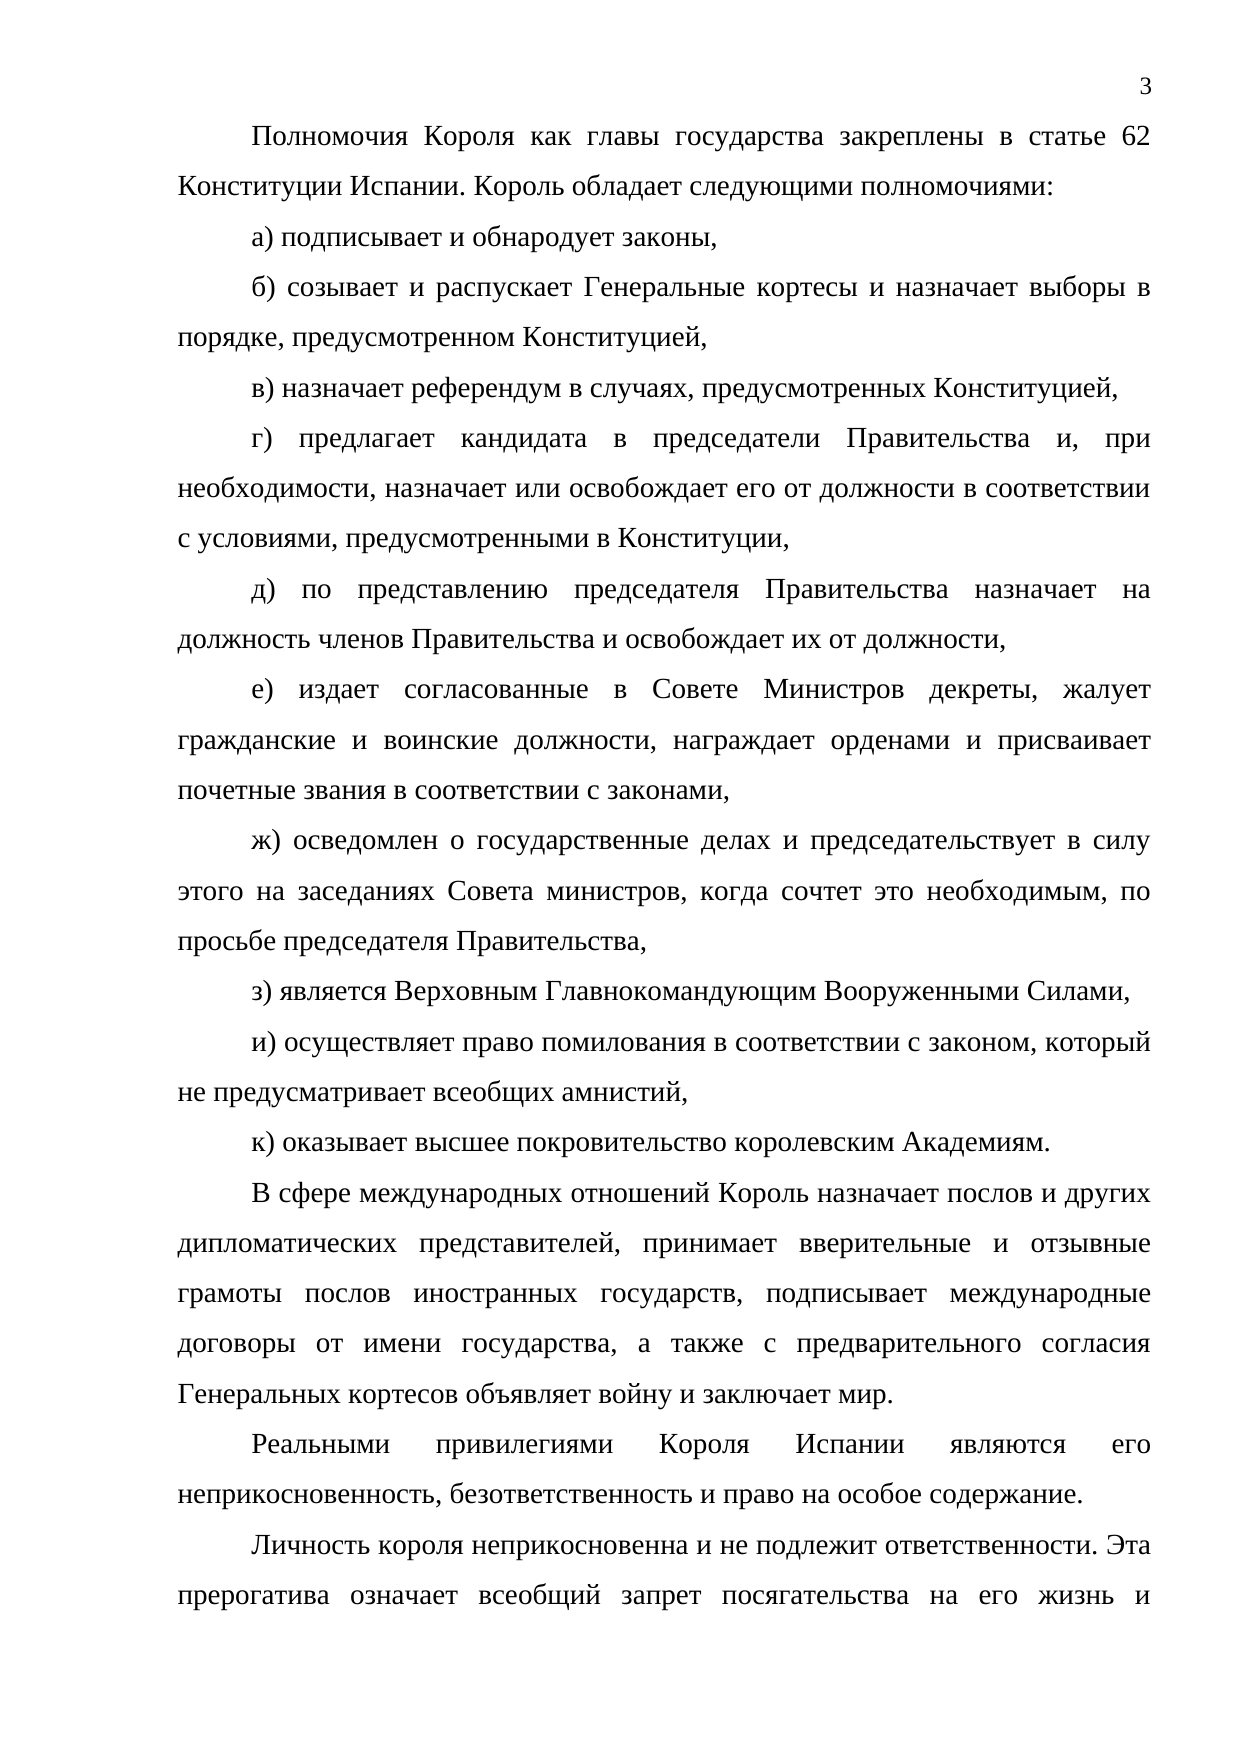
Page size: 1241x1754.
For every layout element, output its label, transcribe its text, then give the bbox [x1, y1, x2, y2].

text е) издает согласованные в Совете Министров декреты, жалует гражданские и воинские должности, награждает орденами и присваивает почетные звания в соответствии с законами, [177, 672, 1152, 806]
text Реальными привилегиями Короля Испании являются его неприкосновенность, безответственность и право на особое содержание. [177, 1426, 1152, 1510]
text д) по представлению председателя Правительства назначает на должность членов Правительства и освобождает их от должности, [177, 571, 1152, 655]
text к) оказывает высшее покровительство королевским Академиям. [177, 1124, 1152, 1158]
text В сфере международных отношений Король назначает послов и других дипломатических представителей, принимает вверительные и отзывные грамоты послов иностранных государств, подписывает международные договоры от имени государства, а также с предварительного согласия Генеральных кортесов объявляет войну и заключает мир. [177, 1175, 1152, 1409]
text г) предлагает кандидата в председатели Правительства и, при необходимости, назначает или освобождает его от должности в соответствии с условиями, предусмотренными в Конституции, [177, 420, 1152, 554]
text Полномочия Короля как главы государства закреплены в статье 62 Конституции Испании. Король обладает следующими полномочиями: [177, 118, 1152, 202]
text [177, 1527, 1152, 1611]
text б) созывает и распускает Генеральные кортесы и назначает выборы в порядке, предусмотренном Конституцией, [177, 269, 1152, 353]
text з) является Верховным Главнокомандующим Вооруженными Силами, [177, 973, 1152, 1007]
text и) осуществляет право помилования в соответствии с законом, который не предусматривает всеобщих амнистий, [177, 1024, 1152, 1108]
text а) подписывает и обнародует законы, [177, 219, 1152, 252]
text ж) осведомлен о государственные делах и председательствует в силу этого на заседаниях Совета министров, когда сочтет это необходимым, по просьбе председателя Правительства, [177, 822, 1152, 957]
text в) назначает референдум в случаях, предусмотренных Конституцией, [177, 370, 1152, 403]
